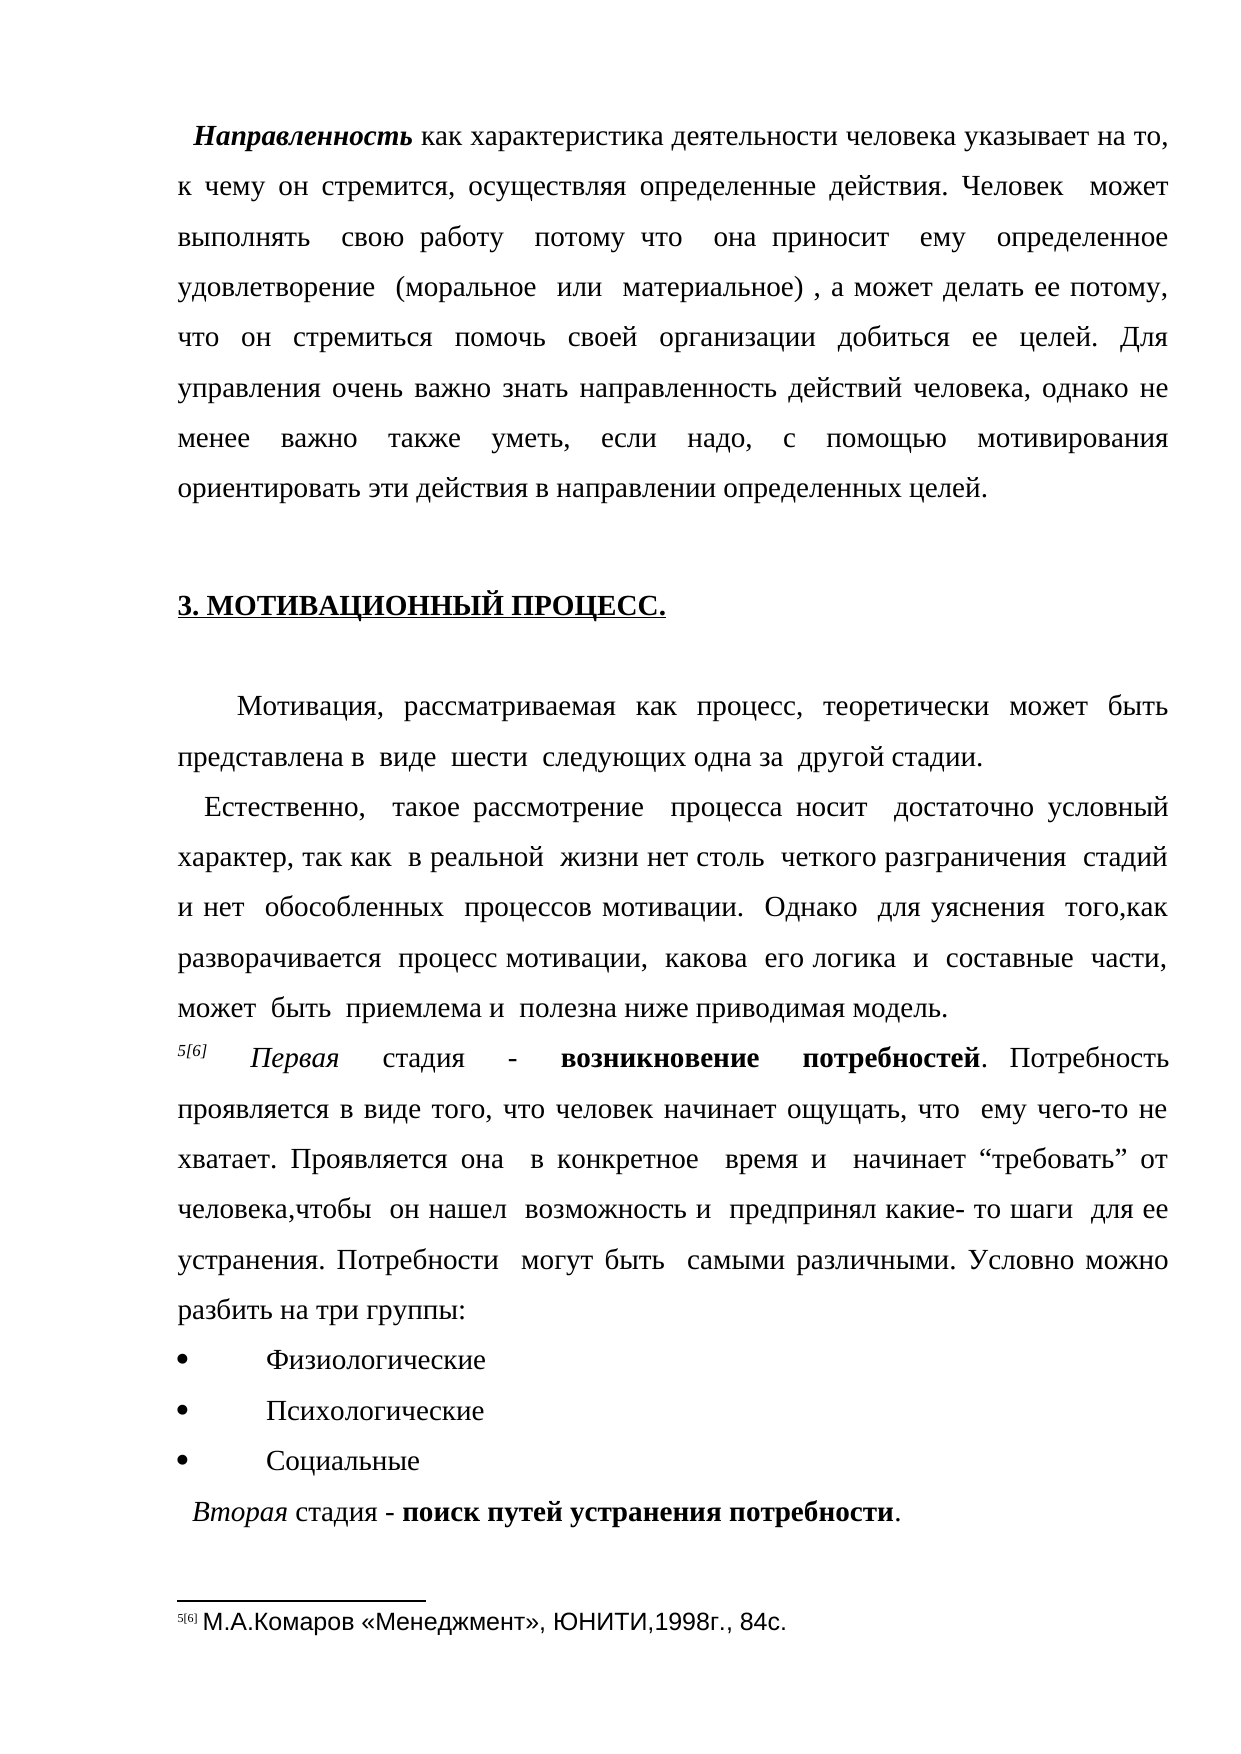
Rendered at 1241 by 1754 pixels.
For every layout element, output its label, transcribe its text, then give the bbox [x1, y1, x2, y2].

text Мотивация, рассматриваемая как процесс, теоретически может быть представлена в виде шести следующих одна за другой стадии. [177, 688, 1169, 772]
text [6] Первая стадия - возникновение потребностей. Потребность проявляется в виде того, что человек начинает ощущать, что ему чего-то не хватает. Проявляется она в конкретное время и начинает “требовать” от человека,чтобы он нашел возможность и предпринял какие- то шаги для ее устранения. Потребности могут быть самыми различными. Условно можно разбить на три группы: [177, 1041, 1169, 1326]
text Естественно, такое рассмотрение процесса носит достаточно условный характер, так как в реальной жизни нет столь четкого разграничения стадий и нет обособленных процессов мотивации. Однако для уяснения того,как разворачивается процесс мотивации, какова его логика и составные части, может быть приемлема и полезна ниже приводимая модель. [177, 789, 1169, 1024]
list  Социальные [177, 1443, 1169, 1477]
text Направленность как характеристика деятельности человека указывает на то, к чему он стремится, осуществляя определенные действия. Человек может выполнять свою работу потому что она приносит ему определенное удовлетворение (моральное или материальное) , а может делать ее потому, что он стремиться помочь своей организации добиться ее целей. Для управления очень важно знать направленность действий человека, однако не менее важно также уметь, если надо, с помощью мотивирования ориентировать эти действия в направлении определенных целей. [177, 118, 1169, 504]
text Вторая стадия - поиск путей устранения потребности. [177, 1494, 1169, 1527]
list  Физиологические [177, 1342, 1169, 1376]
text 3. МОТИВАЦИОННЫЙ ПРОЦЕСС. [177, 588, 1169, 621]
list  Психологические [177, 1393, 1169, 1426]
